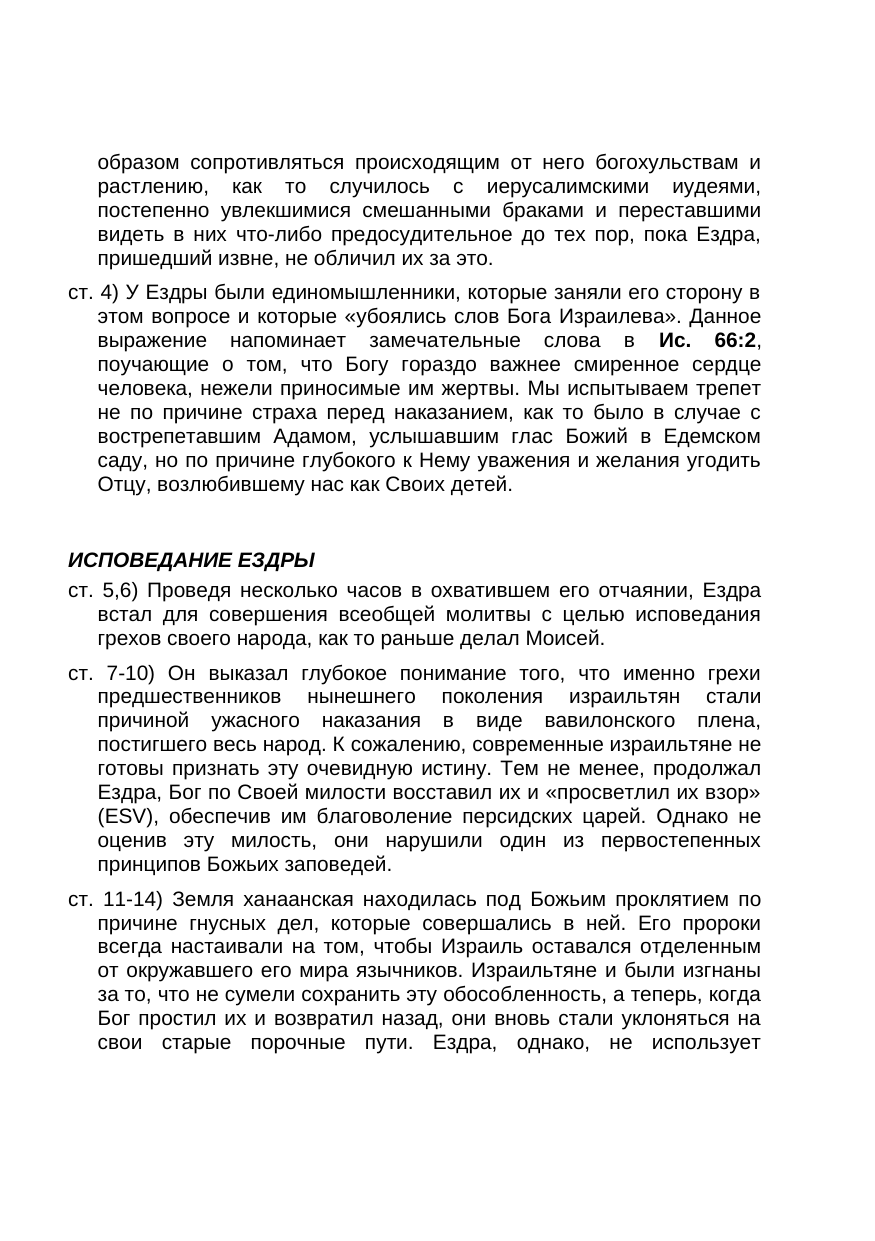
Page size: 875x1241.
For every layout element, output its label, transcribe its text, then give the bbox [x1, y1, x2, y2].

text исповедание ездры [68, 548, 762, 572]
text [68, 150, 762, 270]
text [68, 886, 762, 1054]
text ст. 4) У Ездры были единомышленники, которые заняли его сторону в этом вопросе и которые «убоялись слов Бога Израилева». Данное выражение напоминает замечательные слова в Ис. 66:2, поучающие о том, что Богу гораздо важнее смиренное сердце человека, нежели приносимые им жертвы. Мы испытываем трепет не по причине страха перед наказанием, как то было в случае с вострепетавшим Адамом, услышавшим глас Божий в Едемском саду, но по причине глубокого к Нему уважения и желания угодить Отцу, возлюбившему нас как Своих детей. [68, 280, 762, 496]
text ст. 5,6) Проведя несколько часов в охватившем его отчаянии, Ездра встал для совершения всеобщей молитвы с целью исповедания грехов своего народа, как то раньше делал Моисей. [68, 578, 762, 650]
text ст. 7-10) Он выказал глубокое понимание того, что именно грехи предшественников нынешнего поколения израильтян стали причиной ужасного наказания в виде вавилонского плена, постигшего весь народ. К сожалению, современные израильтяне не готовы признать эту очевидную истину. Тем не менее, продолжал Ездра, Бог по Своей милости восставил их и «просветлил их взор» (ESV), обеспечив им благоволение персидских царей. Однако не оценив эту милость, они нарушили один из первостепенных принципов Божьих заповедей. [68, 660, 762, 876]
